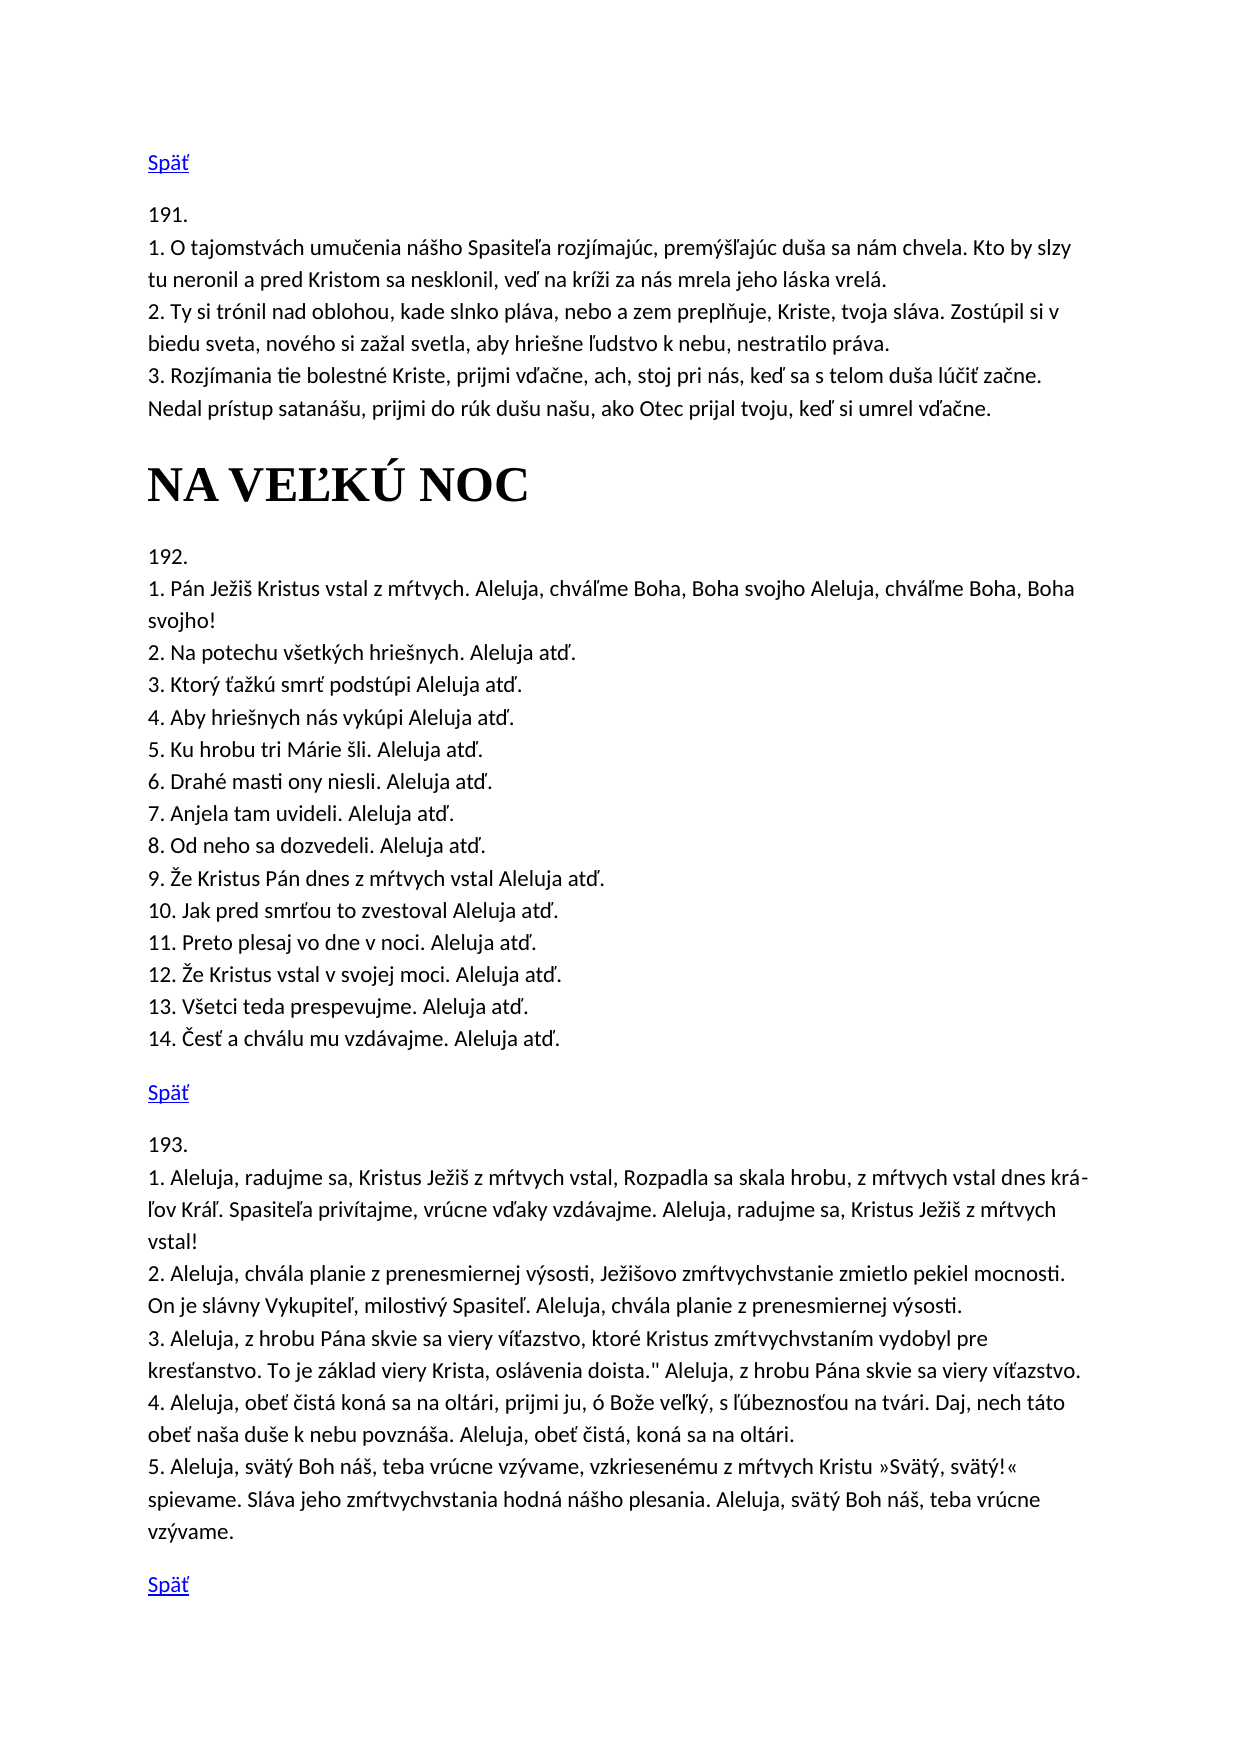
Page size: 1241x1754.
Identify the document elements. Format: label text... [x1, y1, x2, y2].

text 192. 1. Pán Ježiš Kristus vstal z mŕtvych. Aleluja, chváľme Boha, Boha svojho Aleluja, chváľme Boha, Boha svojho! 2. Na potechu všetkých hriešnych. Aleluja atď. 3. Ktorý ťažkú smrť podstúpi Aleluja atď. 4. Aby hriešnych nás vykúpi Aleluja atď. 5. Ku hrobu tri Márie šli. Aleluja atď. 6. Drahé masti ony niesli. Aleluja atď. 7. Anjela tam uvideli. Aleluja atď. 8. Od neho sa dozvedeli. Aleluja atď. 9. Že Kristus Pán dnes z mŕtvych vstal Aleluja atď. 10. Jak pred smrťou to zvestoval Aleluja atď. 11. Preto plesaj vo dne v noci. Aleluja atď. 12. Že Kristus vstal v svojej moci. Aleluja atď. 13. Všetci teda prespevujme. Aleluja atď. 14. Česť a chválu mu vzdávajme. Aleluja atď. [148, 542, 1093, 1053]
text Späť [148, 1078, 1093, 1106]
text Späť [148, 1570, 1093, 1598]
text 191. 1. O tajomstvách umučenia nášho Spasiteľa rozjímajúc, premýšľajúc duša sa nám chvela. Kto by slzy tu neronil a pred Kristom sa nesklonil, veď na kríži za nás mrela jeho láska vrelá. 2. Ty si trónil nad oblohou, kade slnko pláva, nebo a zem preplňuje, Kriste, tvoja sláva. Zostúpil si v biedu sveta, nového si zažal svetla, aby hriešne ľudstvo k nebu, nestratilo práva. 3. Rozjímania tie bolestné Kriste, prijmi vďačne, ach, stoj pri nás, keď sa s telom duša lúčiť začne. Nedal prístup satanášu, prijmi do rúk dušu našu, ako Otec prijal tvoju, keď si umrel vďačne. [148, 201, 1093, 422]
text 193. 1. Aleluja, radujme sa, Kristus Ježiš z mŕtvych vstal, Rozpadla sa skala hrobu, z mŕtvych vstal dnes kráľov Kráľ. Spasiteľa privítajme, vrúcne vďaky vzdávajme. Aleluja, radujme sa, Kristus Ježiš z mŕtvych vstal! 2. Aleluja, chvála planie z prenesmiernej výsosti, Ježišovo zmŕtvychvstanie zmietlo pekiel mocnosti. On je slávny Vykupiteľ, milostivý Spasiteľ. Aleluja, chvála planie z prenesmiernej výsosti. 3. Aleluja, z hrobu Pána skvie sa viery víťazstvo, ktoré Kristus zmŕtvychvstaním vydobyl pre kresťanstvo. To je základ viery Krista, oslávenia doista." Aleluja, z hrobu Pána skvie sa viery víťazstvo. 4. Aleluja, obeť čistá koná sa na oltári, prijmi ju, ó Bože veľký, s ľúbeznosťou na tvári. Daj, nech táto obeť naša duše k nebu povznáša. Aleluja, obeť čistá, koná sa na oltári. 5. Aleluja, svätý Boh náš, teba vrúcne vzývame, vzkriesenému z mŕtvych Kristu »Svätý, svätý!« spievame. Sláva jeho zmŕtvychvstania hodná nášho plesania. Aleluja, svätý Boh náš, teba vrúcne vzývame. [148, 1131, 1093, 1545]
subtitle NA VEĽKÚ NOC [148, 455, 1093, 513]
text Späť [148, 148, 1093, 176]
